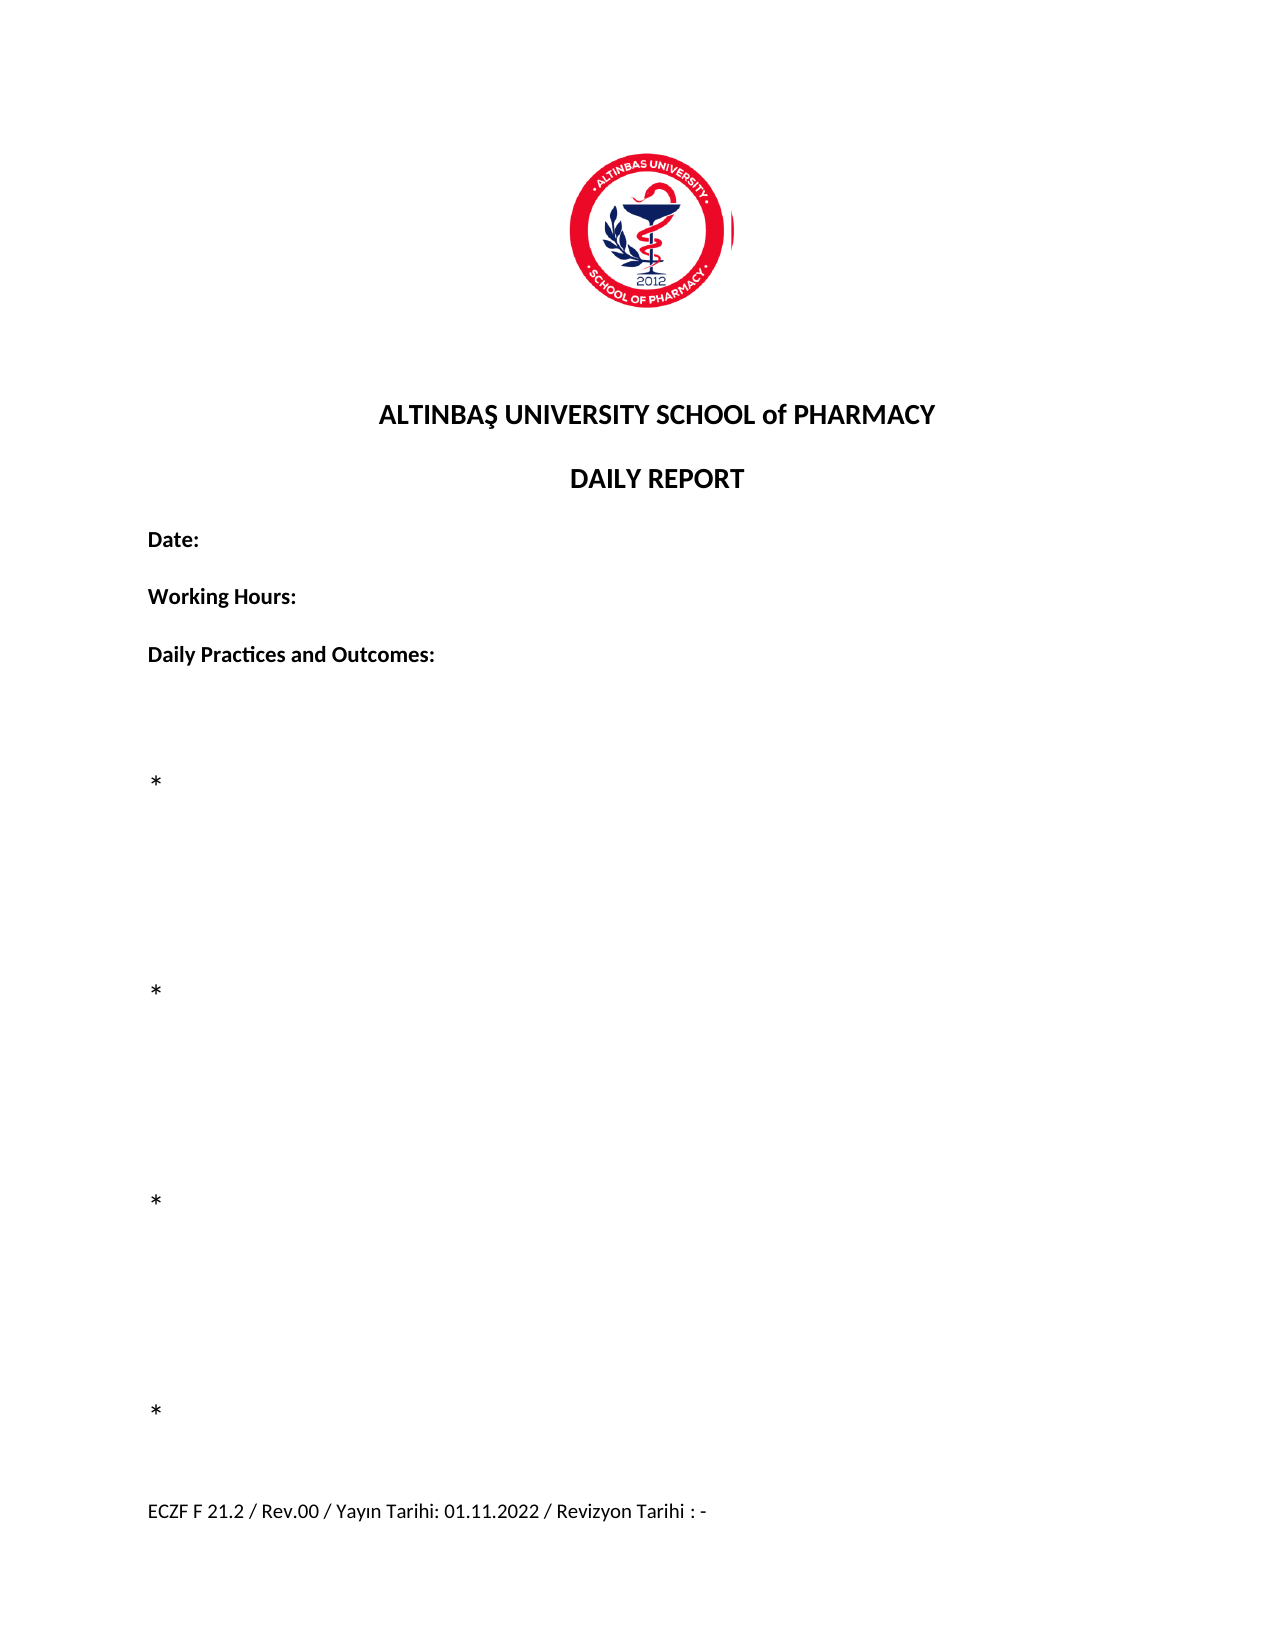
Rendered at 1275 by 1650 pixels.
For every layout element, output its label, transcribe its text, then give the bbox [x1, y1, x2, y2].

text Working Hours: [148, 582, 1167, 611]
text * [148, 976, 1167, 1017]
text DAILY REPORT [148, 461, 1167, 496]
text * [148, 767, 1167, 807]
picture [562, 147, 742, 316]
text Daily Practices and Outcomes: [148, 640, 1167, 668]
text * [148, 1186, 1167, 1227]
text * [148, 1396, 1167, 1437]
text ALTINBAŞ UNIVERSITY SCHOOL of PHARMACY [148, 396, 1167, 431]
text Date: [148, 525, 1167, 553]
